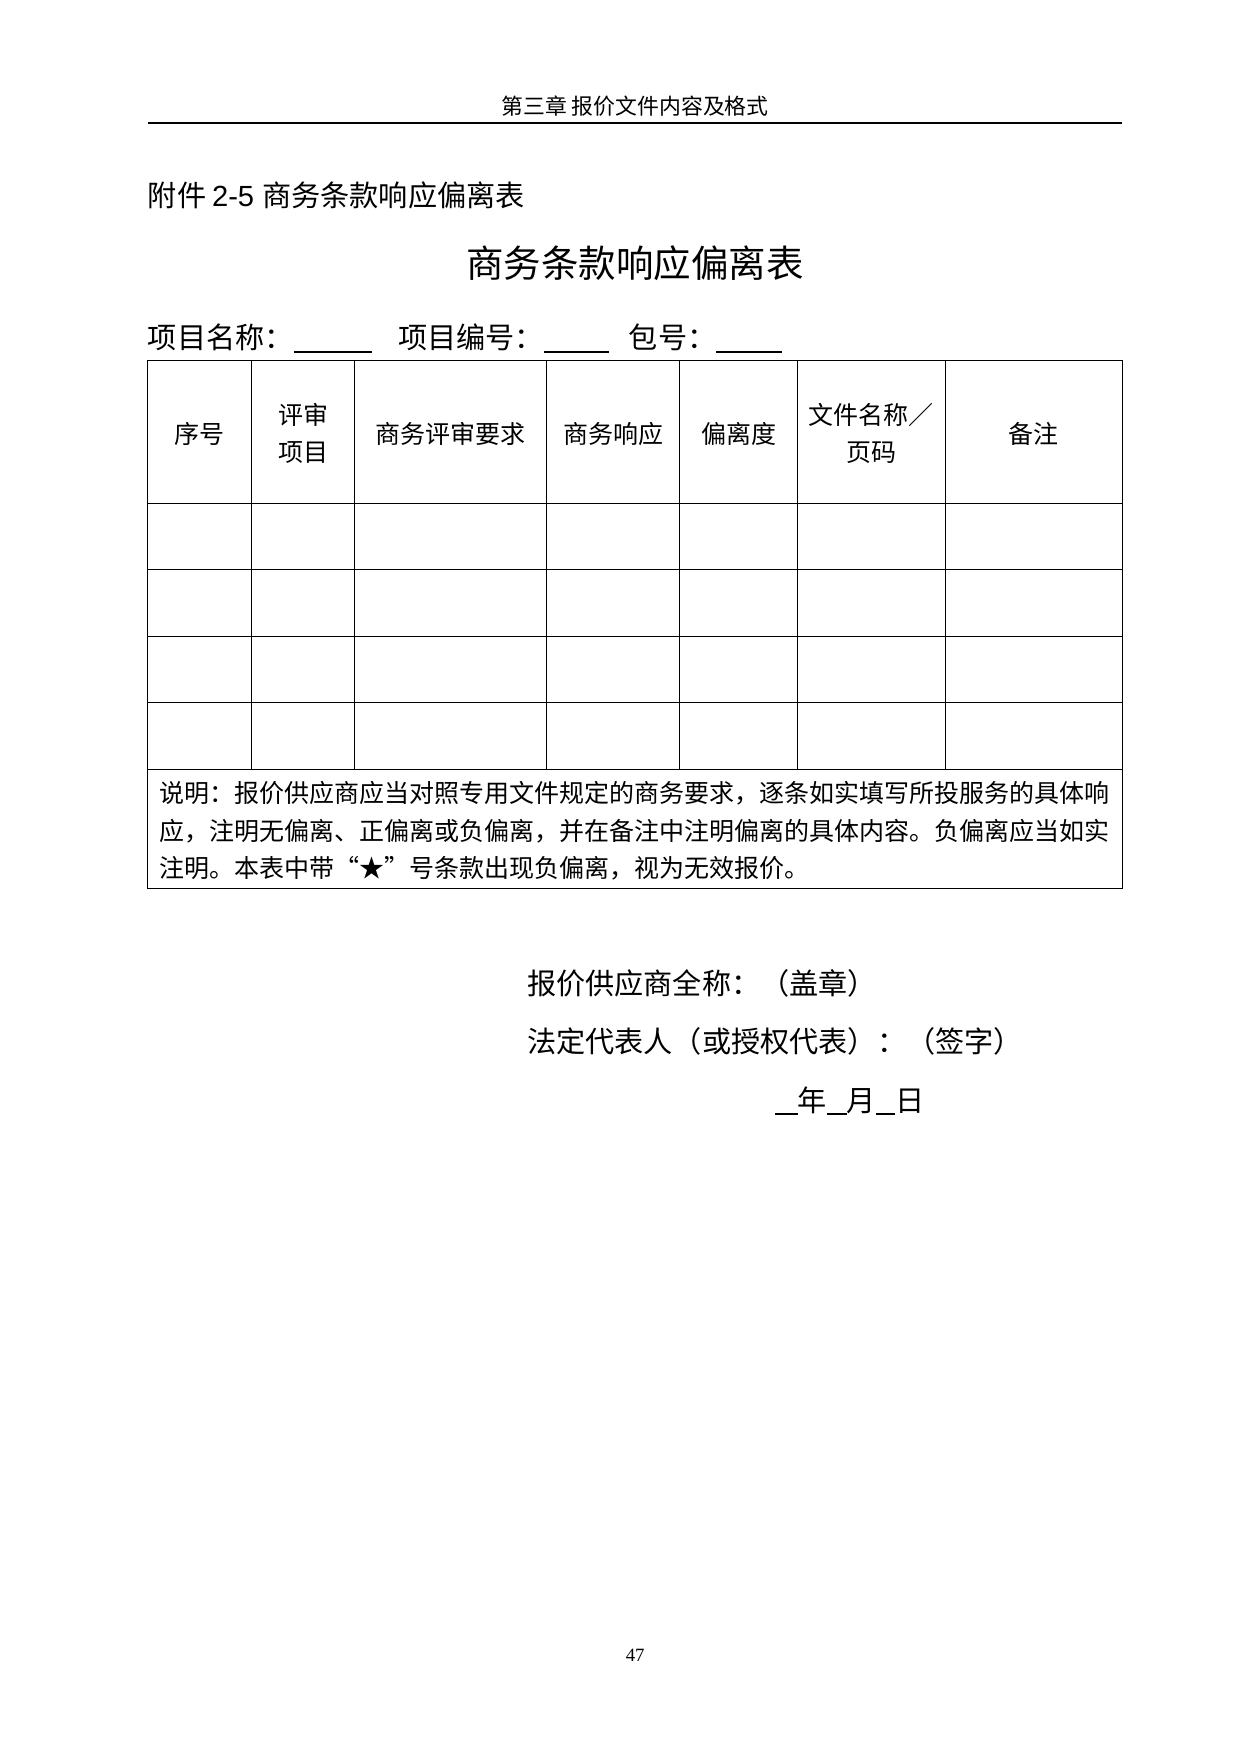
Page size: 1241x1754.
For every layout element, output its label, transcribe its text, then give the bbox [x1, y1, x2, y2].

table_cell [355, 570, 546, 636]
text 法定代表人（或授权代表）：（签字） [148, 1006, 1122, 1064]
table_cell [355, 703, 546, 769]
table_header 文件名称∕页码 [798, 361, 945, 502]
table_cell [547, 504, 679, 569]
table_cell [680, 504, 797, 569]
table_cell [946, 703, 1122, 769]
text 项目名称： 项目编号： 包号： [148, 302, 1122, 360]
text 年 月 日 [148, 1064, 1122, 1123]
table_cell [252, 637, 354, 702]
table_cell [252, 504, 354, 569]
table_cell [680, 637, 797, 702]
table_cell [355, 637, 546, 702]
table_cell [547, 637, 679, 702]
table_header 商务响应 [547, 361, 679, 502]
table_cell [946, 637, 1122, 702]
table_cell [946, 570, 1122, 636]
subtitle 附件2-5 商务条款响应偏离表 [148, 160, 1122, 218]
table_header 备注 [946, 361, 1122, 502]
table_header 序号 [148, 361, 251, 502]
table_cell [798, 570, 945, 636]
table_cell [252, 703, 354, 769]
table_header 评审 项目 [252, 361, 354, 502]
table_cell [798, 504, 945, 569]
table_header 偏离度 [680, 361, 797, 502]
text 商务条款响应偏离表 [148, 231, 1122, 289]
table_cell [798, 637, 945, 702]
table_cell [148, 504, 251, 569]
text 报价供应商全称：（盖章） [148, 948, 1122, 1006]
table_header 商务评审要求 [355, 361, 546, 502]
table_cell [148, 703, 251, 769]
table_cell [680, 703, 797, 769]
table_cell [798, 703, 945, 769]
table_cell [946, 504, 1122, 569]
table_cell [547, 703, 679, 769]
table_cell [148, 637, 251, 702]
table_cell [355, 504, 546, 569]
table_cell [547, 570, 679, 636]
table_cell [680, 570, 797, 636]
table_cell 说明：报价供应商应当对照专用文件规定的商务要求，逐条如实填写所投服务的具体响应，注明无偏离、正偏离或负偏离，并在备注中注明偏离的具体内容。负偏离应当如实注明。本表中带“★”号条款出现负偏离，视为无效报价。 [148, 770, 1122, 888]
table_cell [252, 570, 354, 636]
table_cell [148, 570, 251, 636]
